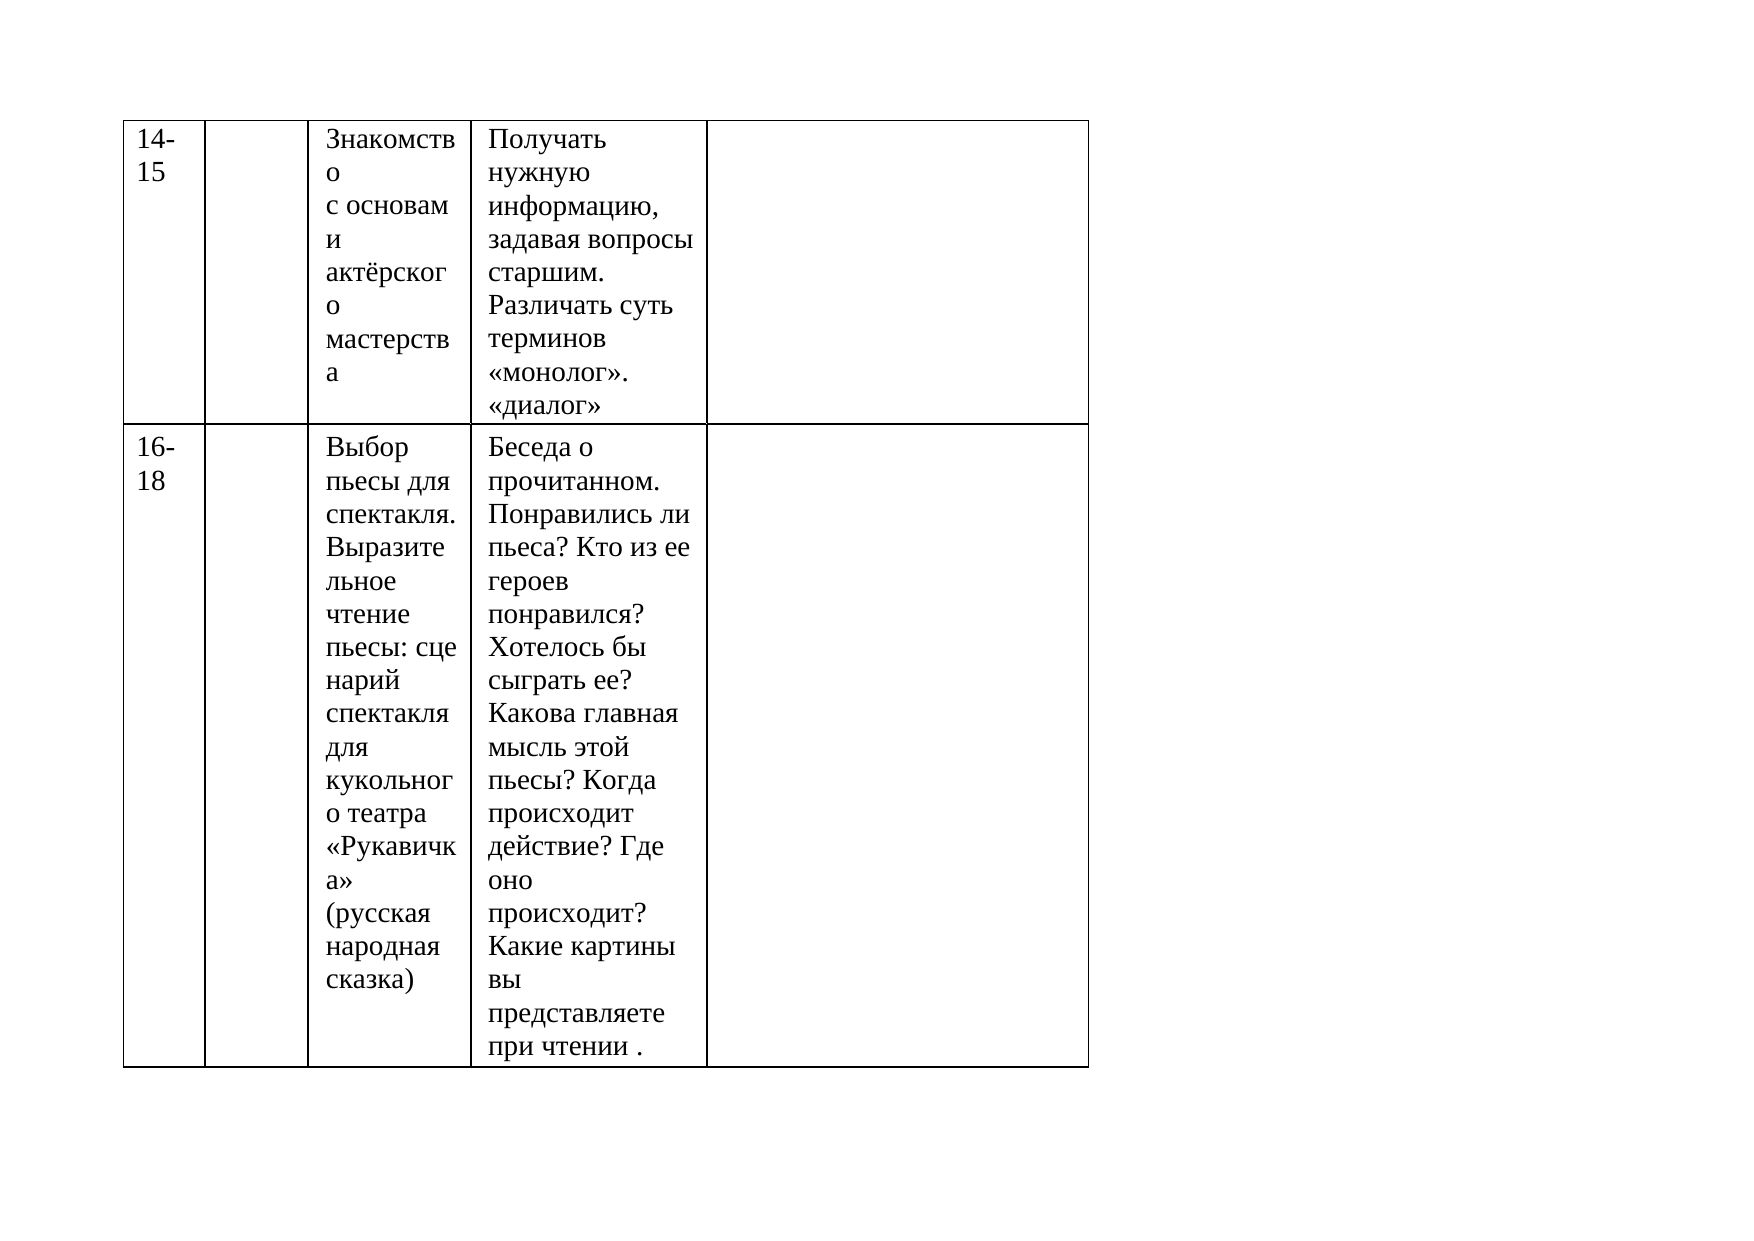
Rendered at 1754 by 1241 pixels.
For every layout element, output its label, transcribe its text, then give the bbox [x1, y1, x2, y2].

table_header Получать нужную информацию, задавая вопросы старшим. Различать суть терминов «монолог». «диалог» [472, 121, 706, 423]
table_cell Беседа о прочитанном. Понравились ли пьеса? Кто из ее героев понравился? Хотелось бы сыграть ее? Какова главная мысль этой пьесы? Когда происходит действие? Где оно происходит? Какие картины вы представляете при чтении . [472, 425, 706, 1066]
table_cell [206, 425, 307, 1066]
table_cell [708, 425, 1088, 1066]
table_cell 16-18 [124, 425, 204, 1066]
table_header Знакомств о с основам и актёрског о мастерств а [309, 121, 470, 423]
table_header [708, 121, 1088, 423]
table_header [206, 121, 307, 423]
table_header 14-15 [124, 121, 204, 423]
table_cell Выбор пьесы для спектакля. Выразите льное чтение пьесы: сце нарий спектакля для кукольног о театра «Рукавичк а» (русская народная сказка) [309, 425, 470, 1066]
